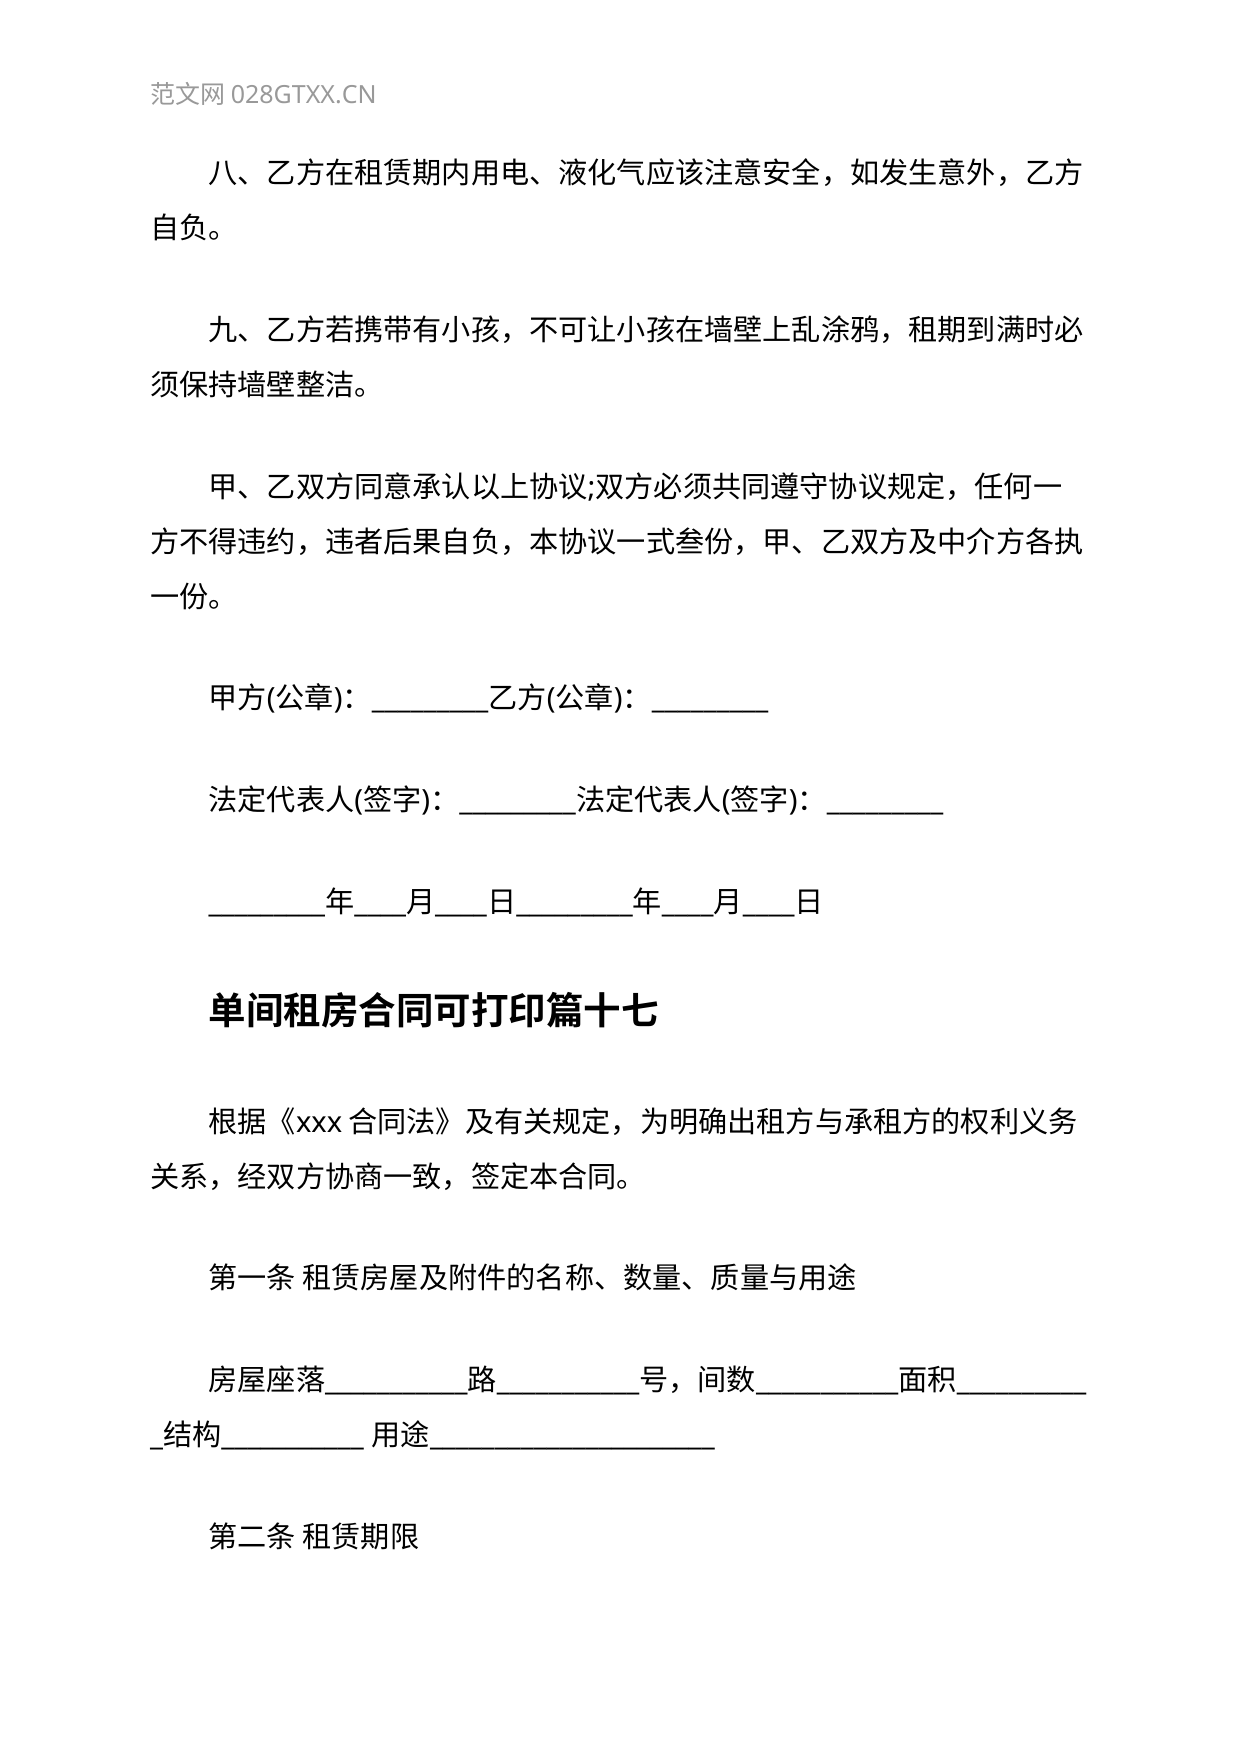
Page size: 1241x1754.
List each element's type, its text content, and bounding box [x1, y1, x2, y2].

text 根据《xxx合同法》及有关规定，为明确出租方与承租方的权利义务关系，经双方协商一致，签定本合同。 [150, 1098, 1090, 1196]
text 第二条 租赁期限 [150, 1514, 1090, 1556]
text _________年____月____日_________年____月____日 [150, 879, 1090, 921]
text 法定代表人(签字)：_________法定代表人(签字)：_________ [150, 777, 1090, 819]
text 单间租房合同可打印篇十七 [150, 981, 1090, 1035]
text 八、乙方在租赁期内用电、液化气应该注意安全，如发生意外，乙方自负。 [150, 150, 1090, 247]
text 房屋座落___________路___________号，间数___________面积___________结构___________ 用途______________________ [150, 1357, 1090, 1454]
text 九、乙方若携带有小孩，不可让小孩在墙壁上乱涂鸦，租期到满时必须保持墙壁整洁。 [150, 307, 1090, 404]
text 甲、乙双方同意承认以上协议;双方必须共同遵守协议规定，任何一方不得违约，违者后果自负，本协议一式叁份，甲、乙双方及中介方各执一份。 [150, 463, 1090, 616]
text 甲方(公章)：_________乙方(公章)：_________ [150, 675, 1090, 717]
text 第一条 租赁房屋及附件的名称、数量、质量与用途 [150, 1255, 1090, 1297]
